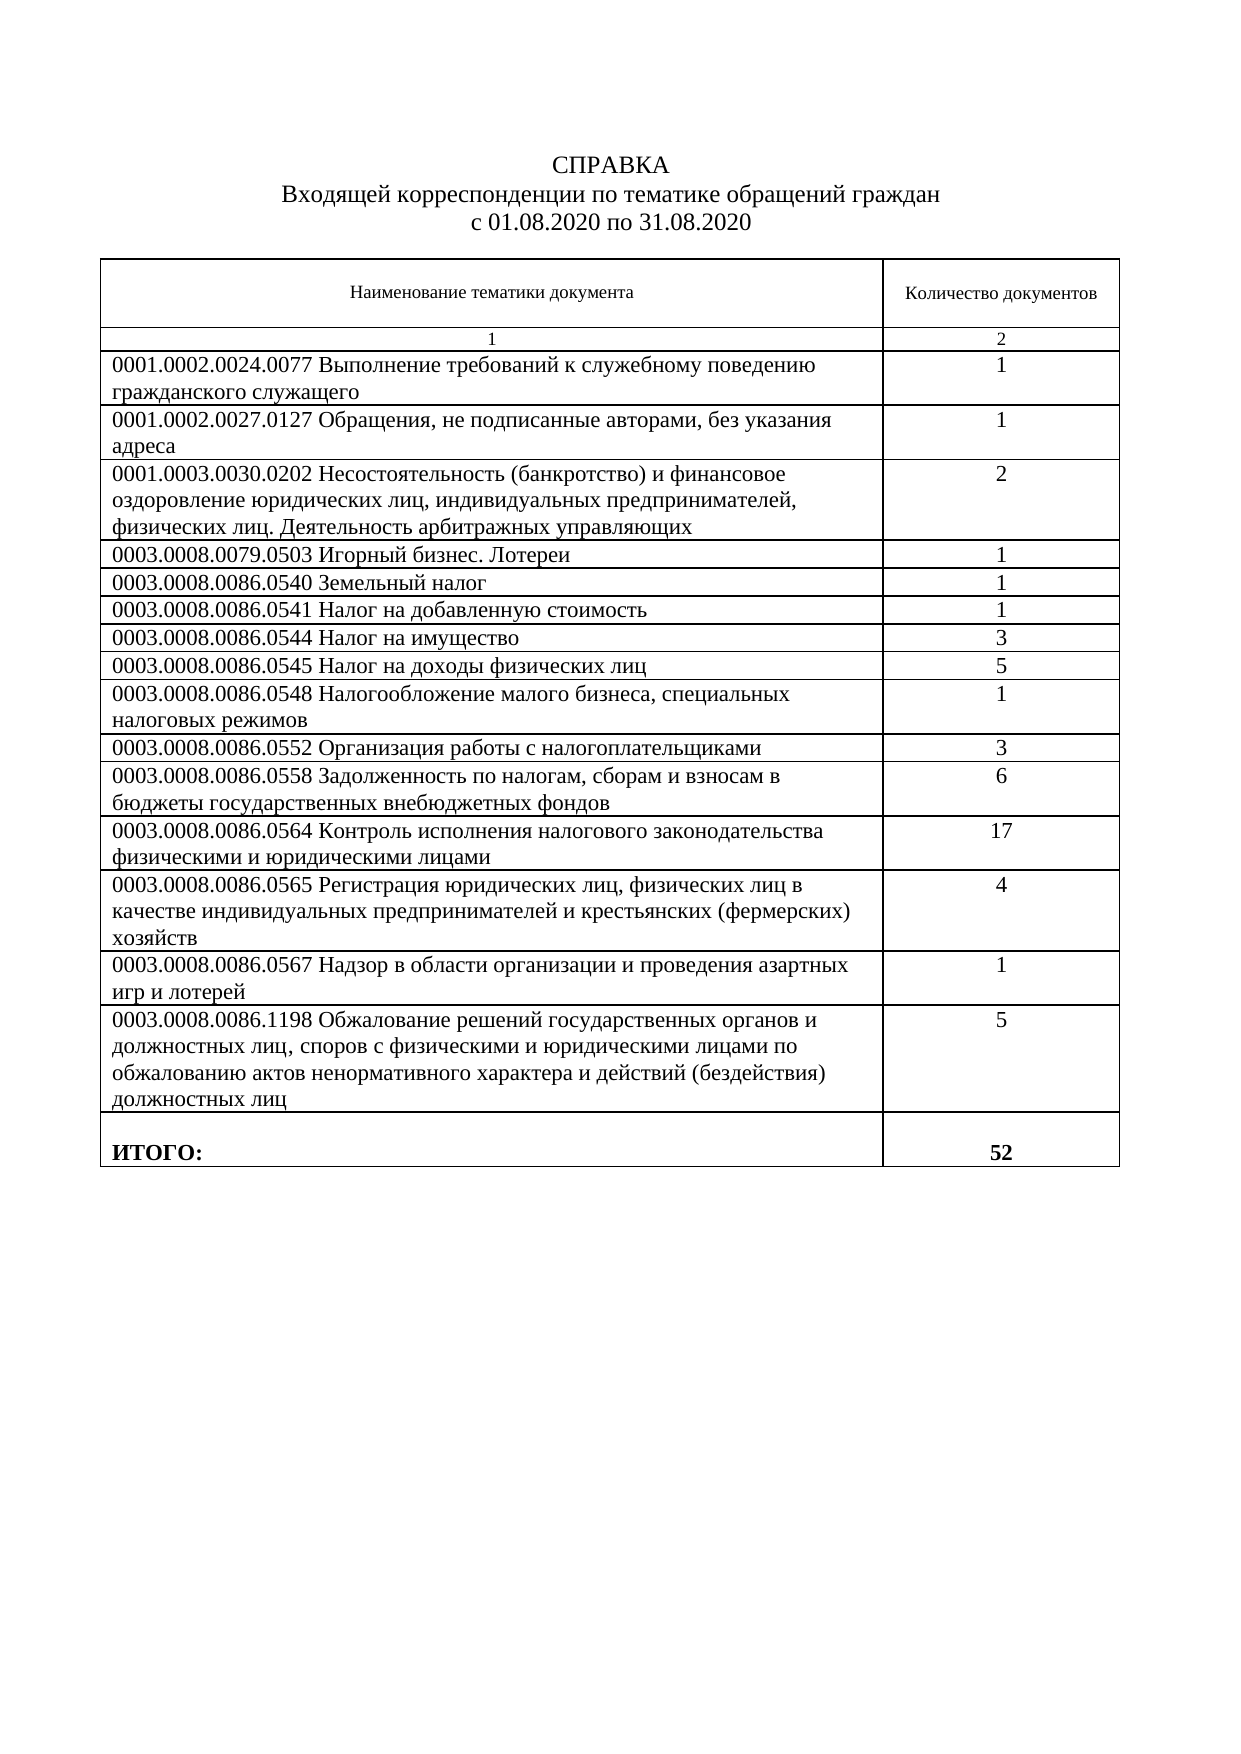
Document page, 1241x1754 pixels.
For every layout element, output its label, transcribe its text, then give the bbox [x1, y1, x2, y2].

table_cell 1 [884, 680, 1119, 733]
table_cell 3 [884, 735, 1119, 761]
table_cell 1 [884, 541, 1119, 567]
table_cell 1 [884, 952, 1119, 1004]
table_cell 1 [884, 597, 1119, 623]
table_cell 1 [101, 328, 882, 350]
table_cell 4 [884, 871, 1119, 950]
table_cell 0003.0008.0086.0540 Земельный налог [101, 569, 882, 595]
table_cell 0003.0008.0079.0503 Игорный бизнес. Лотереи [101, 541, 882, 567]
table_cell 0003.0008.0086.0544 Налог на имущество [101, 625, 882, 651]
table_cell 5 [884, 652, 1119, 679]
table_cell 5 [884, 1006, 1119, 1111]
table_cell 0003.0008.0086.0541 Налог на добавленную стоимость [101, 597, 882, 623]
table_cell 2 [884, 328, 1119, 350]
table_cell 1 [884, 352, 1119, 404]
table_cell 0001.0002.0024.0077 Выполнение требований к служебному поведению гражданского служащего [101, 352, 882, 404]
table_cell 0003.0008.0086.0548 Налогообложение малого бизнеса, специальных налоговых режимов [101, 680, 882, 733]
table_cell 3 [884, 625, 1119, 651]
table_cell 6 [884, 762, 1119, 815]
table_cell 0003.0008.0086.0552 Организация работы с налогоплательщиками [101, 735, 882, 761]
table_cell 0003.0008.0086.1198 Обжалование решений государственных органов и должностных лиц‚ споров с физическими и юридическими лицами по обжалованию актов ненормативного характера и действий (бездействия) должностных лиц [101, 1006, 882, 1111]
table_header Количество документов [884, 260, 1119, 327]
table_cell 0001.0002.0027.0127 Обращения, не подписанные авторами, без указания адреса [101, 406, 882, 458]
table_cell 52 [884, 1113, 1119, 1166]
text Входящей корреспонденции по тематике обращений граждан [103, 179, 1118, 207]
table_header Наименование тематики документа [101, 260, 882, 327]
text c 01.08.2020 по 31.08.2020 [103, 207, 1118, 236]
table_cell 0003.0008.0086.0567 Надзор в области организации и проведения азартных игр и лотерей [101, 952, 882, 1004]
table_cell 0003.0008.0086.0565 Регистрация юридических лиц, физических лиц в качестве индивидуальных предпринимателей и крестьянских (фермерских) хозяйств [101, 871, 882, 950]
table_cell 1 [884, 569, 1119, 595]
text СПРАВКА [103, 150, 1118, 179]
table_cell 0003.0008.0086.0558 Задолженность по налогам, сборам и взносам в бюджеты государственных внебюджетных фондов [101, 762, 882, 815]
table_cell 17 [884, 817, 1119, 869]
table_cell 0003.0008.0086.0545 Налог на доходы физических лиц [101, 652, 882, 679]
table_cell 1 [884, 406, 1119, 458]
table_cell 0001.0003.0030.0202 Несостоятельность (банкротство) и финансовое оздоровление юридических лиц, индивидуальных предпринимателей, физических лиц. Деятельность арбитражных управляющих [101, 460, 882, 539]
table_cell 2 [884, 460, 1119, 539]
table_cell ИТОГО: [101, 1113, 882, 1166]
table_cell 0003.0008.0086.0564 Контроль исполнения налогового законодательства физическими и юридическими лицами [101, 817, 882, 869]
